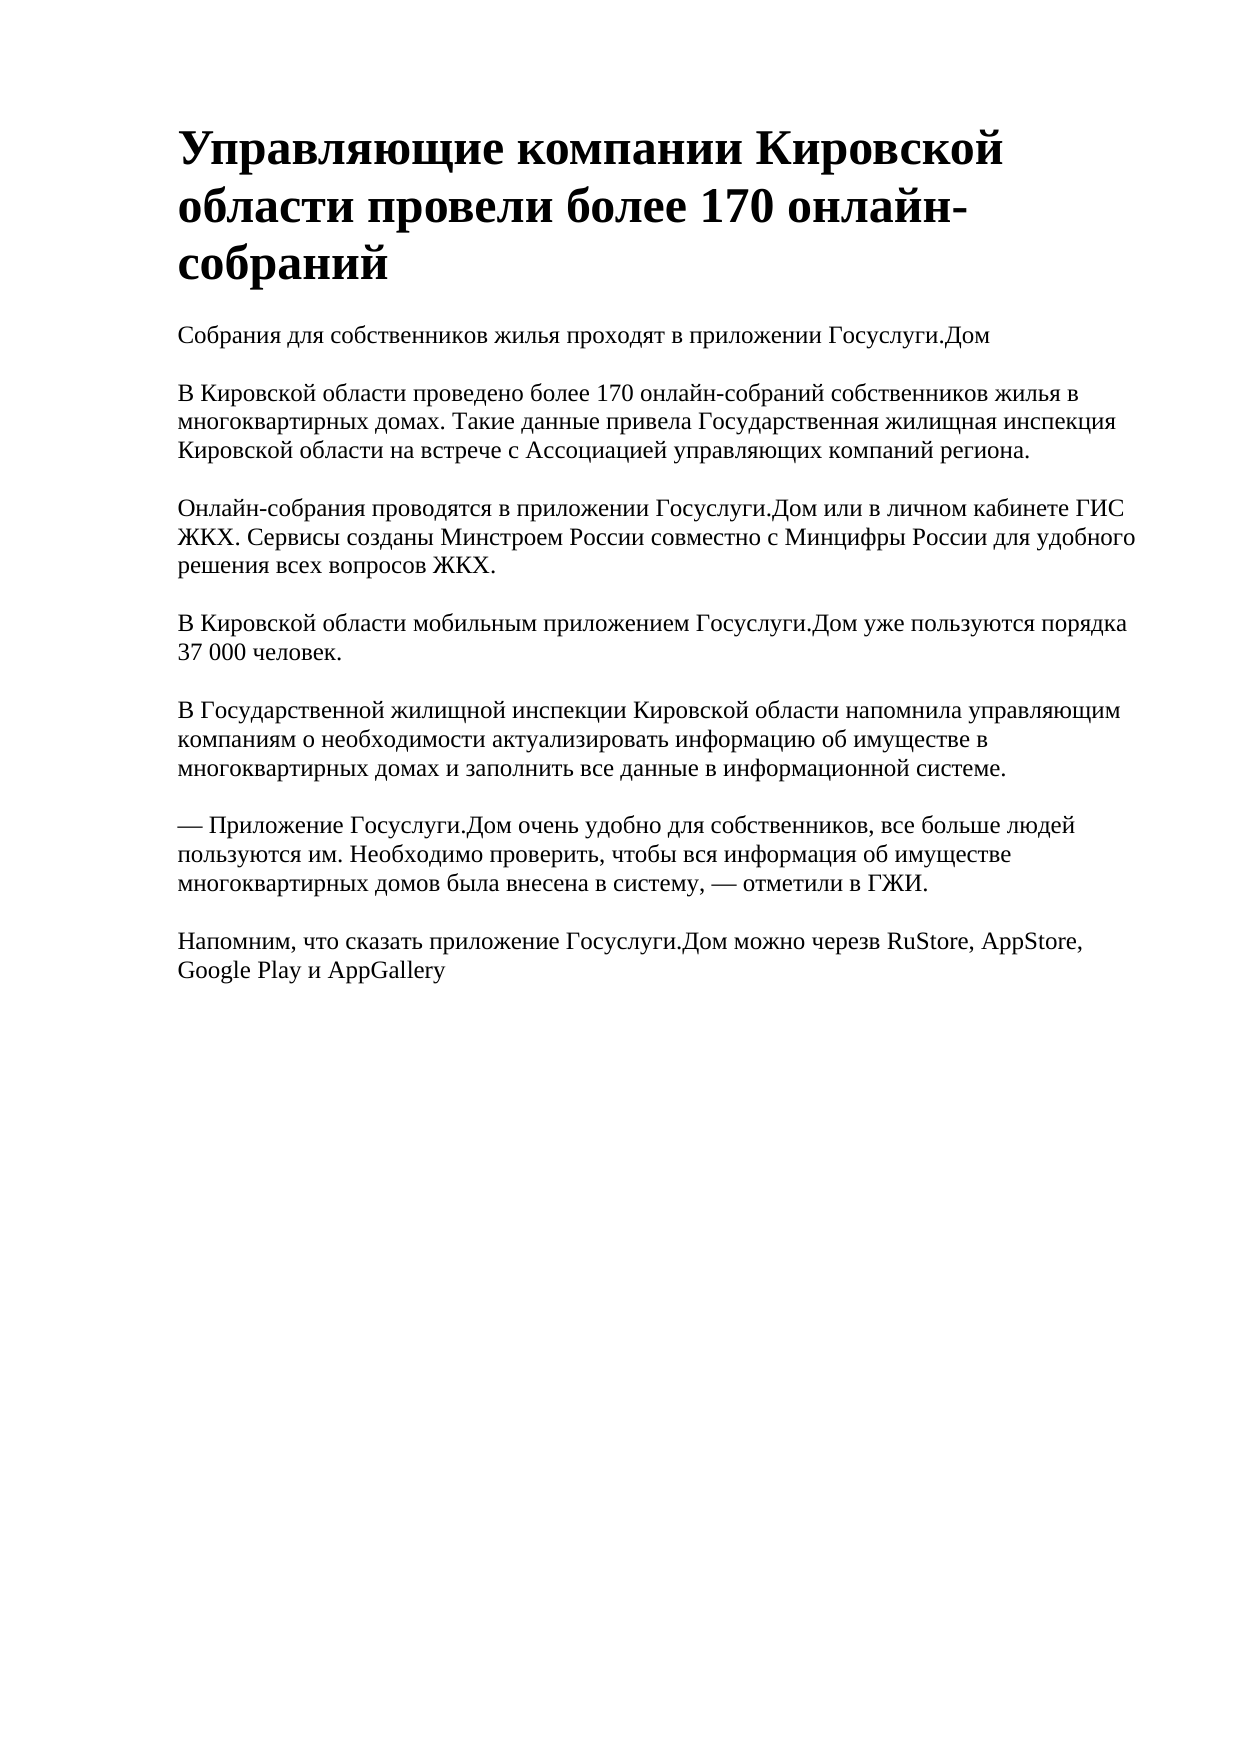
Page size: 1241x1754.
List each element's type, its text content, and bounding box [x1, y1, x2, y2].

text В Кировской области проведено более 170 онлайн-собраний собственников жилья в многоквартирных домах. Такие данные привела Государственная жилищная инспекция Кировской области на встрече с Ассоциацией управляющих компаний региона. [177, 378, 1152, 464]
text Онлайн-собрания проводятся в приложении Госуслуги.Дом или в личном кабинете ГИС ЖКХ. Сервисы созданы Минстроем России совместно с Минцифры России для удобного решения всех вопросов ЖКХ. [177, 493, 1152, 579]
text Напомним, что сказать приложение Госуслуги.Дом можно черезв RuStore, AppStore, Google Play и AppGallery [177, 926, 1152, 983]
text — Приложение Госуслуги.Дом очень удобно для собственников, все больше людей пользуются им. Необходимо проверить, чтобы вся информация об имуществе многоквартирных домов была внесена в систему, — отметили в ГЖИ. [177, 811, 1152, 897]
text В Государственной жилищной инспекции Кировской области напомнила управляющим компаниям о необходимости актуализировать информацию об имуществе в многоквартирных домах и заполнить все данные в информационной системе. [177, 695, 1152, 781]
text В Кировской области мобильным приложением Госуслуги.Дом уже пользуются порядка 37 000 человек. [177, 608, 1152, 666]
text Собрания для собственников жилья проходят в приложении Госуслуги.Дом [177, 320, 1152, 348]
text Управляющие компании Кировской области провели более 170 онлайн-собраний [177, 118, 1152, 291]
